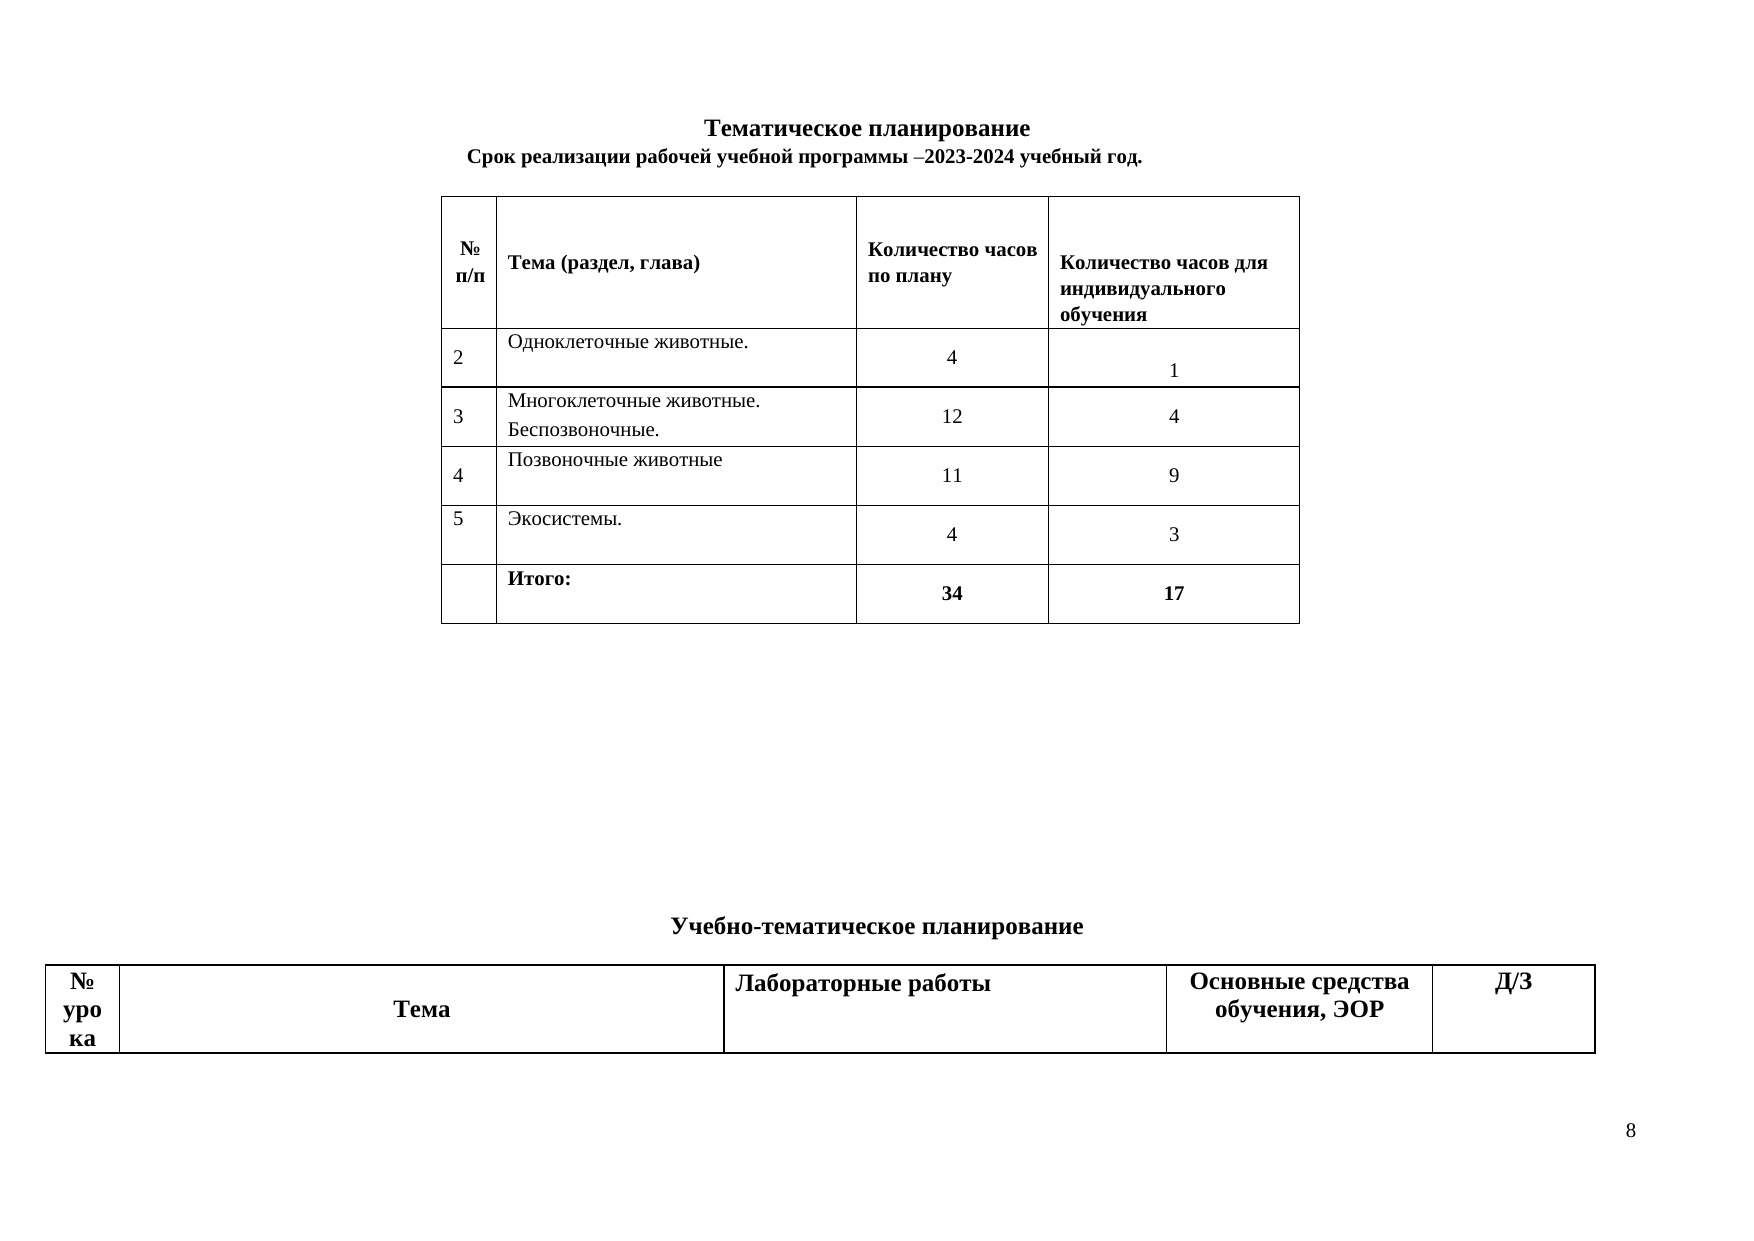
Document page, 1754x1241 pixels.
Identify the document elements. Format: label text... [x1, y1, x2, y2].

table_cell 4 [857, 329, 1048, 386]
table_cell 5 [442, 506, 496, 564]
table_header Основные средства обучения, ЭОР [1167, 966, 1432, 1052]
table_header Д/З [1433, 966, 1594, 1052]
table_cell 1 [1049, 329, 1299, 386]
table_cell Многоклеточные животные. Беспозвоночные. [497, 388, 856, 446]
table_cell Экосистемы. [497, 506, 856, 564]
table_cell 2 [442, 329, 496, 386]
table_cell 3 [1049, 506, 1299, 564]
table_header Количество часов для индивидуального обучения [1049, 197, 1299, 327]
table_header Количество часов по плану [857, 197, 1048, 327]
table_cell 4 [1049, 388, 1299, 446]
table_cell 12 [857, 388, 1048, 446]
table_header № урока [46, 966, 119, 1052]
table_header № п/п [442, 197, 496, 327]
text Учебно-тематическое планирование [118, 911, 1636, 940]
table_header Лабораторные работы [725, 966, 1166, 1052]
table_cell 9 [1049, 447, 1299, 504]
table_cell Итого: [497, 565, 856, 623]
table_cell 17 [1049, 565, 1299, 623]
table_cell Позвоночные животные [497, 447, 856, 504]
table_cell 4 [857, 506, 1048, 564]
table_cell [442, 565, 496, 623]
table_cell 3 [442, 388, 496, 446]
table_cell 11 [857, 447, 1048, 504]
text Срок реализации рабочей учебной программы –2023-2024 учебный год. [118, 144, 1491, 168]
table_cell 34 [857, 565, 1048, 623]
table_cell 4 [442, 447, 496, 504]
subtitle Тематическое планирование [167, 113, 1561, 141]
table_header Тема [120, 966, 723, 1052]
table_cell Одноклеточные животные. [497, 329, 856, 386]
table_header Тема (раздел, глава) [497, 197, 856, 327]
